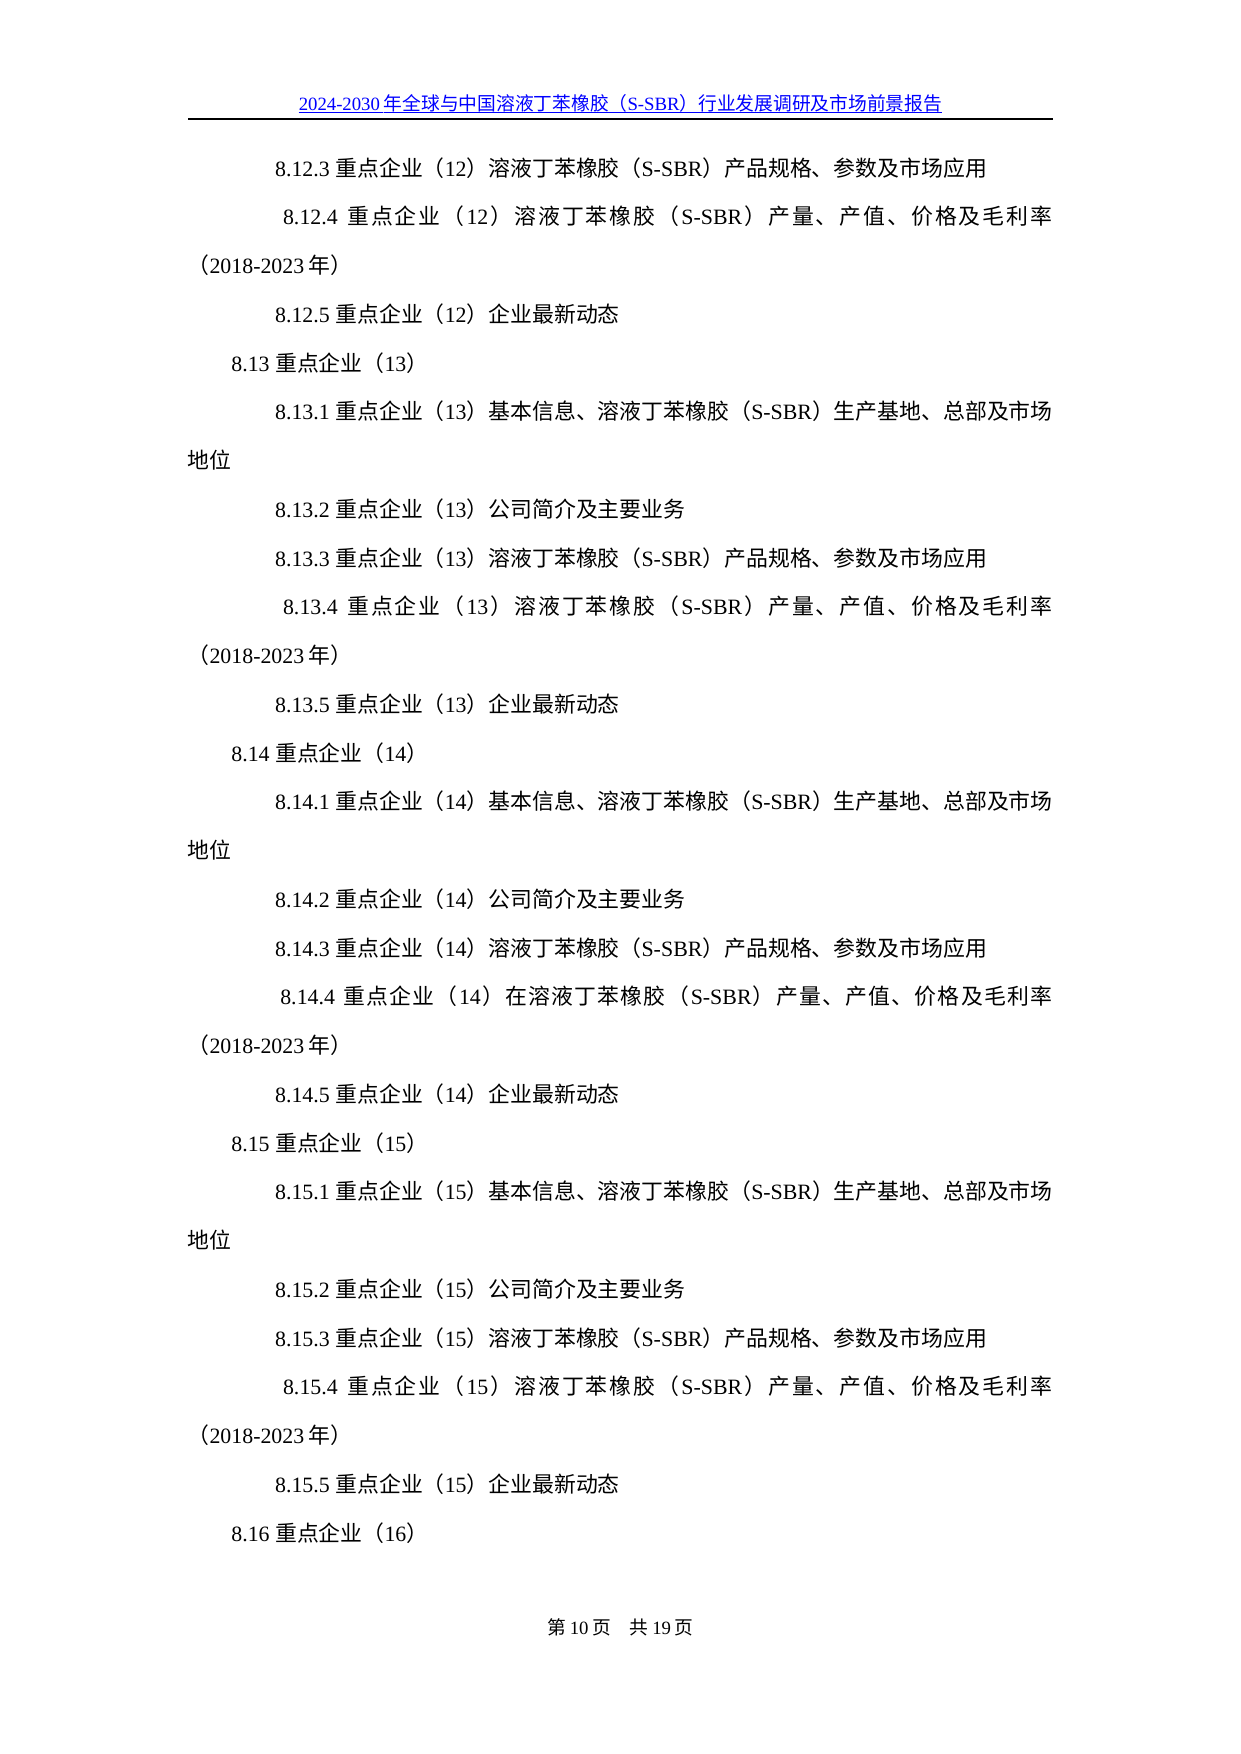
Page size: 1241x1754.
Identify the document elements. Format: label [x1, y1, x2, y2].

text [187, 150, 1053, 1548]
